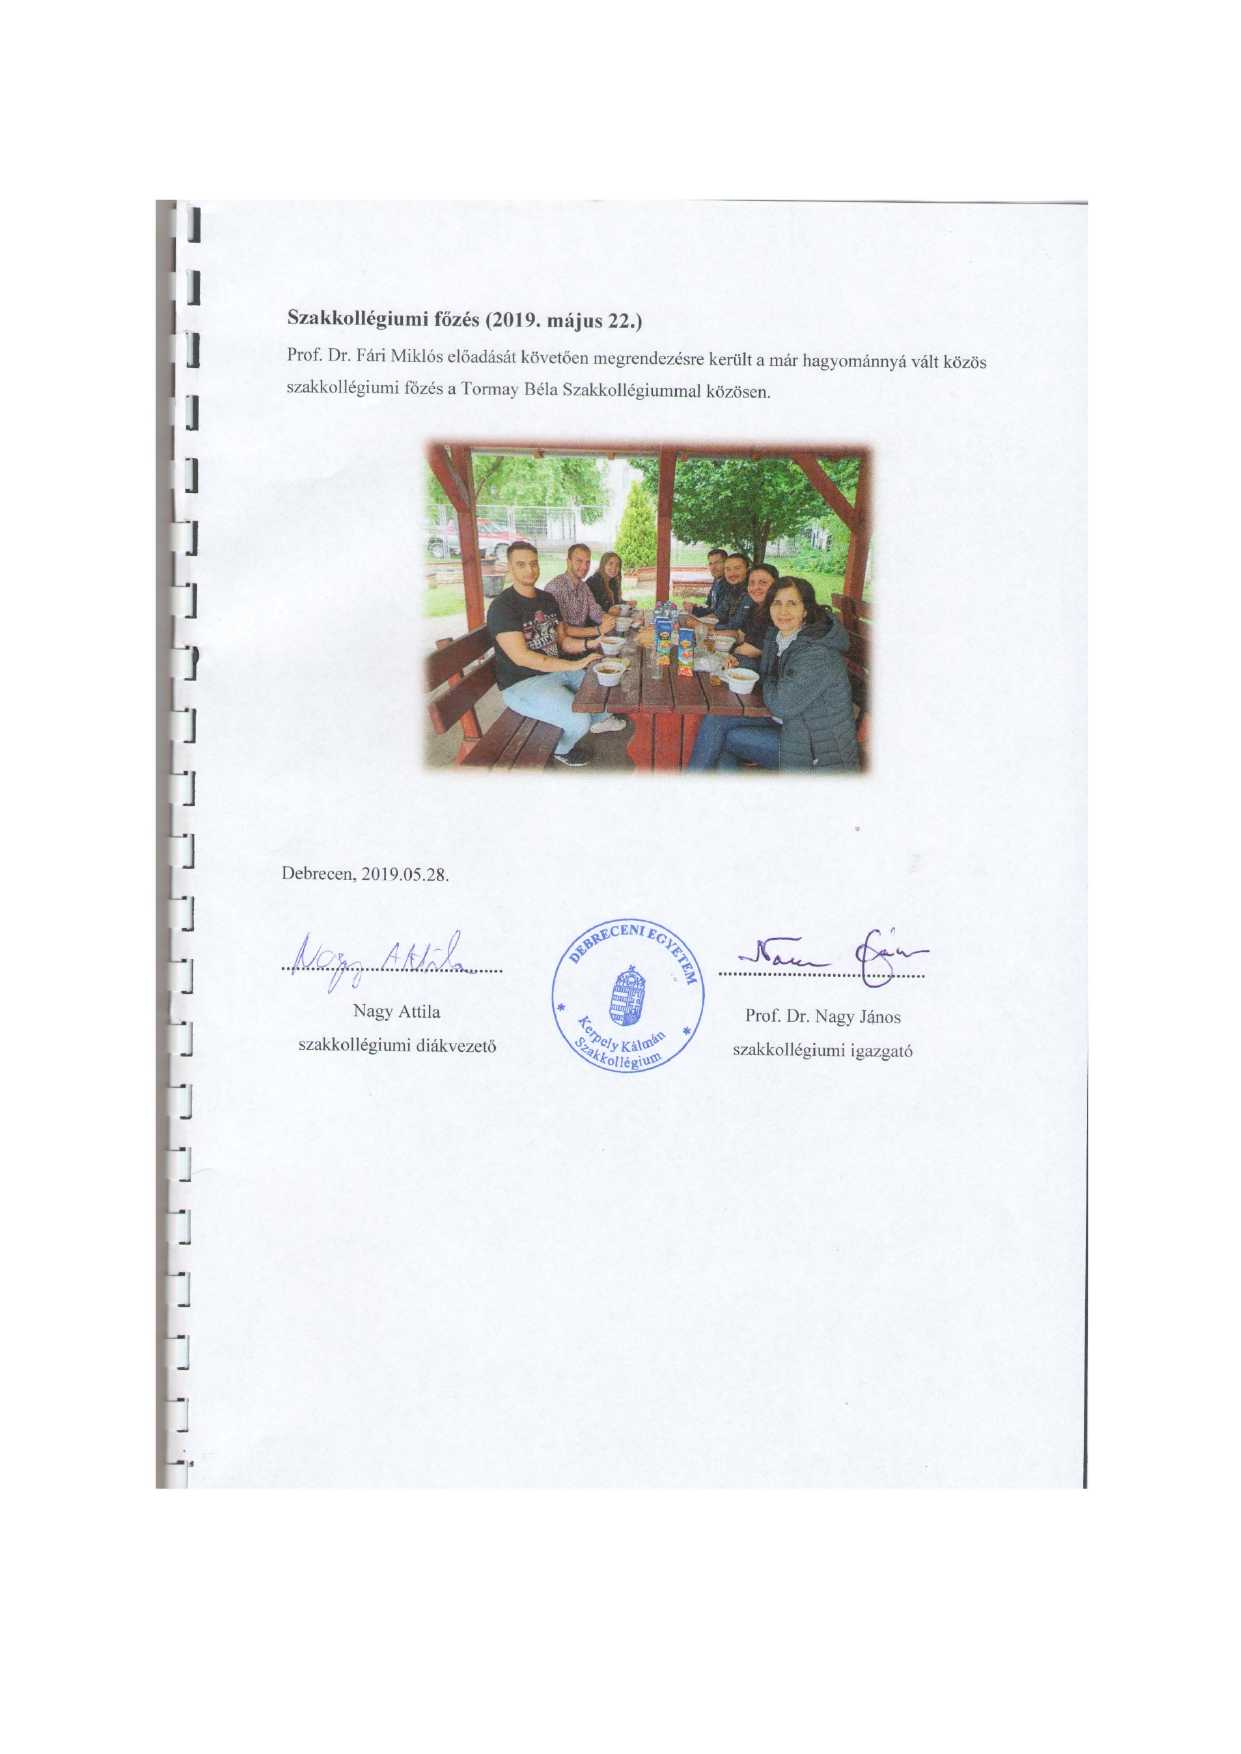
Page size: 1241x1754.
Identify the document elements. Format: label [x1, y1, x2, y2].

picture [147, 195, 1093, 1493]
